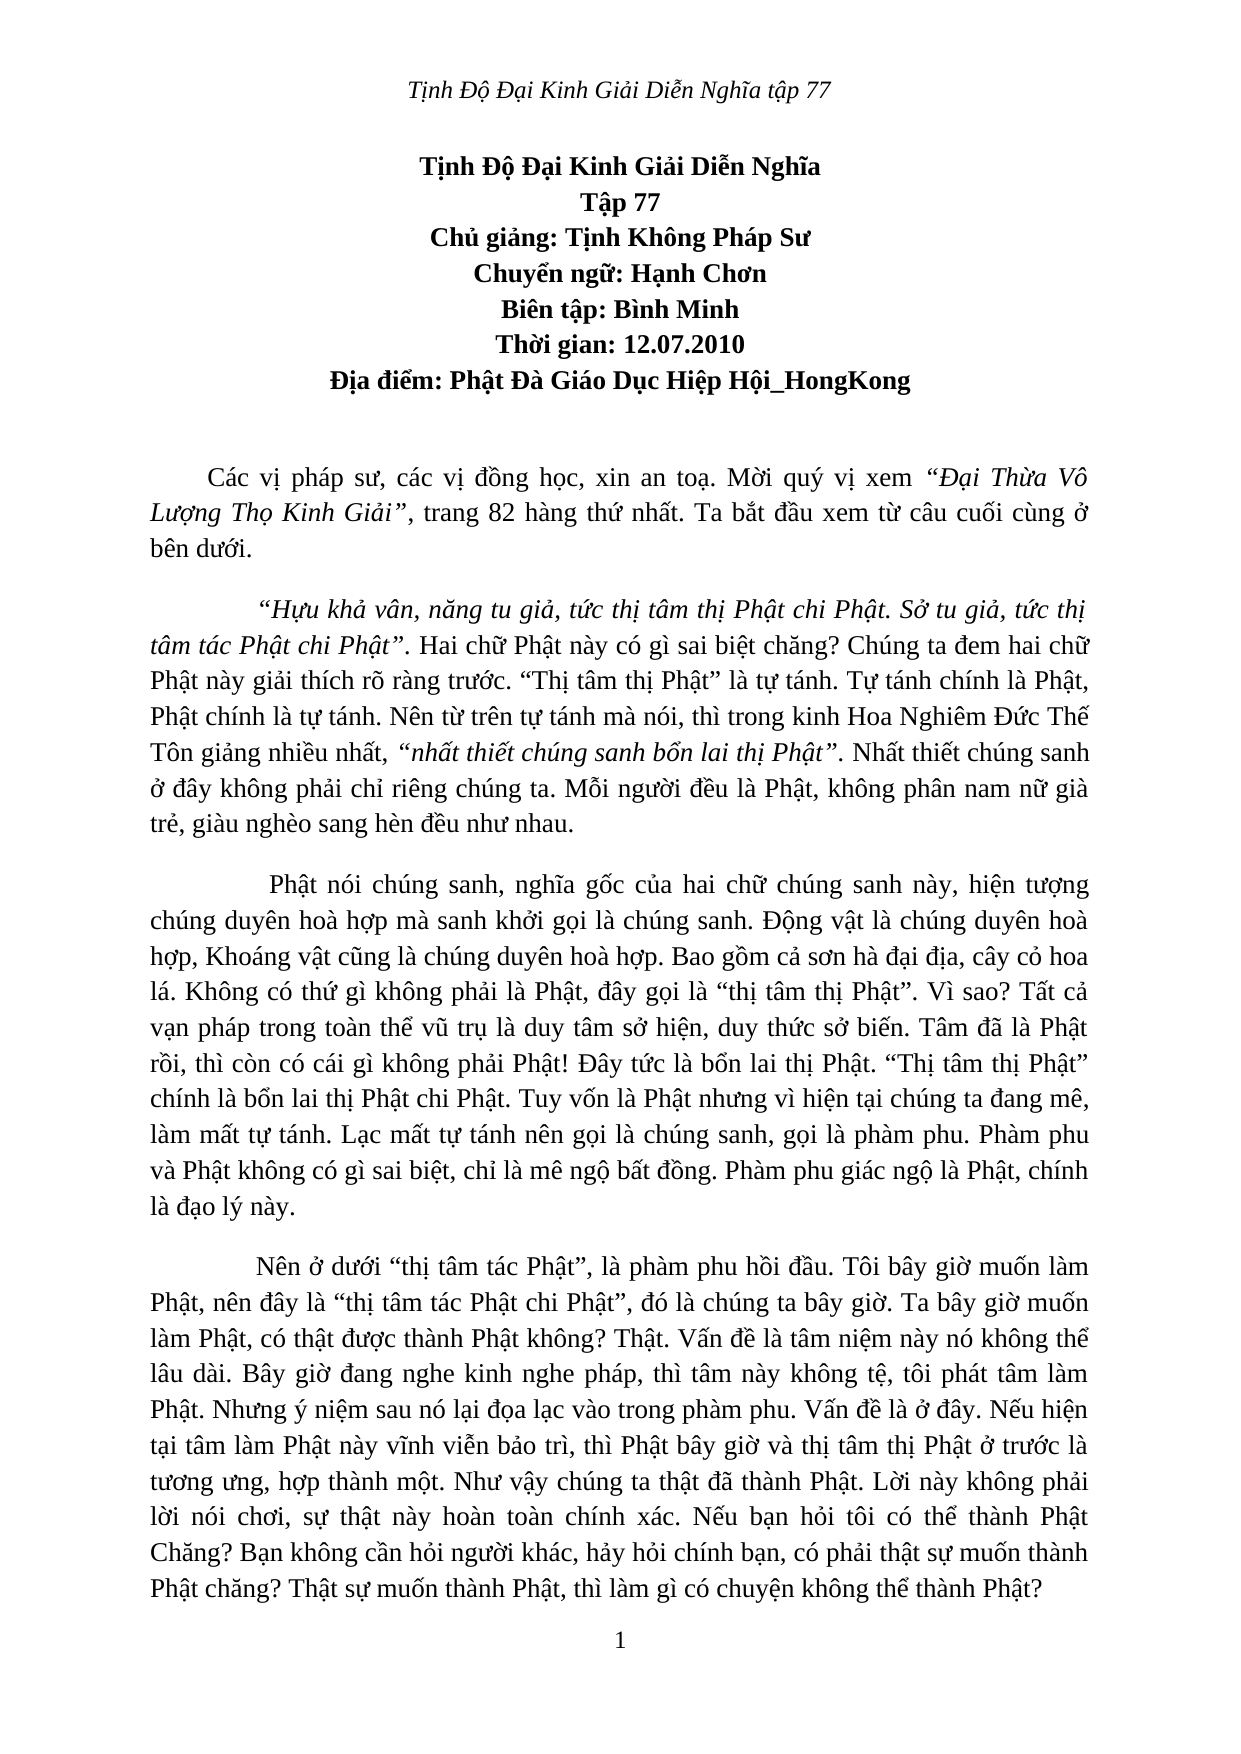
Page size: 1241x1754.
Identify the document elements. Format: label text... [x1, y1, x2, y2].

text Nên ở dưới “thị tâm tác Phật”, là phàm phu hồi đầu. Tôi bây giờ muốn làm Phật, nên đây là “thị tâm tác Phật chi Phật”, đó là chúng ta bây giờ. Ta bây giờ muốn làm Phật, có thật được thành Phật không? Thật. Vấn đề là tâm niệm này nó không thể lâu dài. Bây giờ đang nghe kinh nghe pháp, thì tâm này không tệ, tôi phát tâm làm Phật. Nhưng ý niệm sau nó lại đọa lạc vào trong phàm phu. Vấn đề là ở đây. Nếu hiện tại tâm làm Phật này vĩnh viễn bảo trì, thì Phật bây giờ và thị tâm thị Phật ở trước là tương ưng, hợp thành một. Như vậy chúng ta thật đã thành Phật. Lời này không phải lời nói chơi, sự thật này hoàn toàn chính xác. Nếu bạn hỏi tôi có thể thành Phật Chăng? Bạn không cần hỏi người khác, hảy hỏi chính bạn, có phải thật sự muốn thành Phật chăng? Thật sự muốn thành Phật, thì làm gì có chuyện không thể thành Phật? [150, 1250, 1090, 1603]
text Chủ giảng: Tịnh Không Pháp Sư [150, 221, 1090, 253]
text Các vị pháp sư, các vị đồng học, xin an toạ. Mời quý vị xem “Đại Thừa Vô Lượng Thọ Kinh Giải”, trang 82 hàng thứ nhất. Ta bắt đầu xem từ câu cuối cùng ở bên dưới. [150, 461, 1090, 563]
text Thời gian: 12.07.2010 [150, 329, 1090, 360]
text Tập 77 [150, 186, 1090, 217]
text Biên tập: Bình Minh [150, 293, 1090, 324]
text “Hựu khả vân, năng tu giả, tức thị tâm thị Phật chi Phật. Sở tu giả, tức thị tâm tác Phật chi Phật”. Hai chữ Phật này có gì sai biệt chăng? Chúng ta đem hai chữ Phật này giải thích rõ ràng trước. “Thị tâm thị Phật” là tự tánh. Tự tánh chính là Phật, Phật chính là tự tánh. Nên từ trên tự tánh mà nói, thì trong kinh Hoa Nghiêm Đức Thế Tôn giảng nhiều nhất, “nhất thiết chúng sanh bổn lai thị Phật”. Nhất thiết chúng sanh ở đây không phải chỉ riêng chúng ta. Mỗi người đều là Phật, không phân nam nữ già trẻ, giàu nghèo sang hèn đều như nhau. [150, 593, 1090, 838]
text Tịnh Độ Đại Kinh Giải Diễn Nghĩa [150, 150, 1090, 181]
text Địa điểm: Phật Đà Giáo Dục Hiệp Hội_HongKong [150, 364, 1090, 396]
text Chuyển ngữ: Hạnh Chơn [150, 257, 1090, 288]
text Phật nói chúng sanh, nghĩa gốc của hai chữ chúng sanh này, hiện tượng chúng duyên hoà hợp mà sanh khởi gọi là chúng sanh. Động vật là chúng duyên hoà hợp, Khoáng vật cũng là chúng duyên hoà hợp. Bao gồm cả sơn hà đại địa, cây cỏ hoa lá. Không có thứ gì không phải là Phật, đây gọi là “thị tâm thị Phật”. Vì sao? Tất cả vạn pháp trong toàn thể vũ trụ là duy tâm sở hiện, duy thức sở biến. Tâm đã là Phật rồi, thì còn có cái gì không phải Phật! Đây tức là bổn lai thị Phật. “Thị tâm thị Phật” chính là bổn lai thị Phật chi Phật. Tuy vốn là Phật nhưng vì hiện tại chúng ta đang mê, làm mất tự tánh. Lạc mất tự tánh nên gọi là chúng sanh, gọi là phàm phu. Phàm phu và Phật không có gì sai biệt, chỉ là mê ngộ bất đồng. Phàm phu giác ngộ là Phật, chính là đạo lý này. [150, 868, 1090, 1221]
